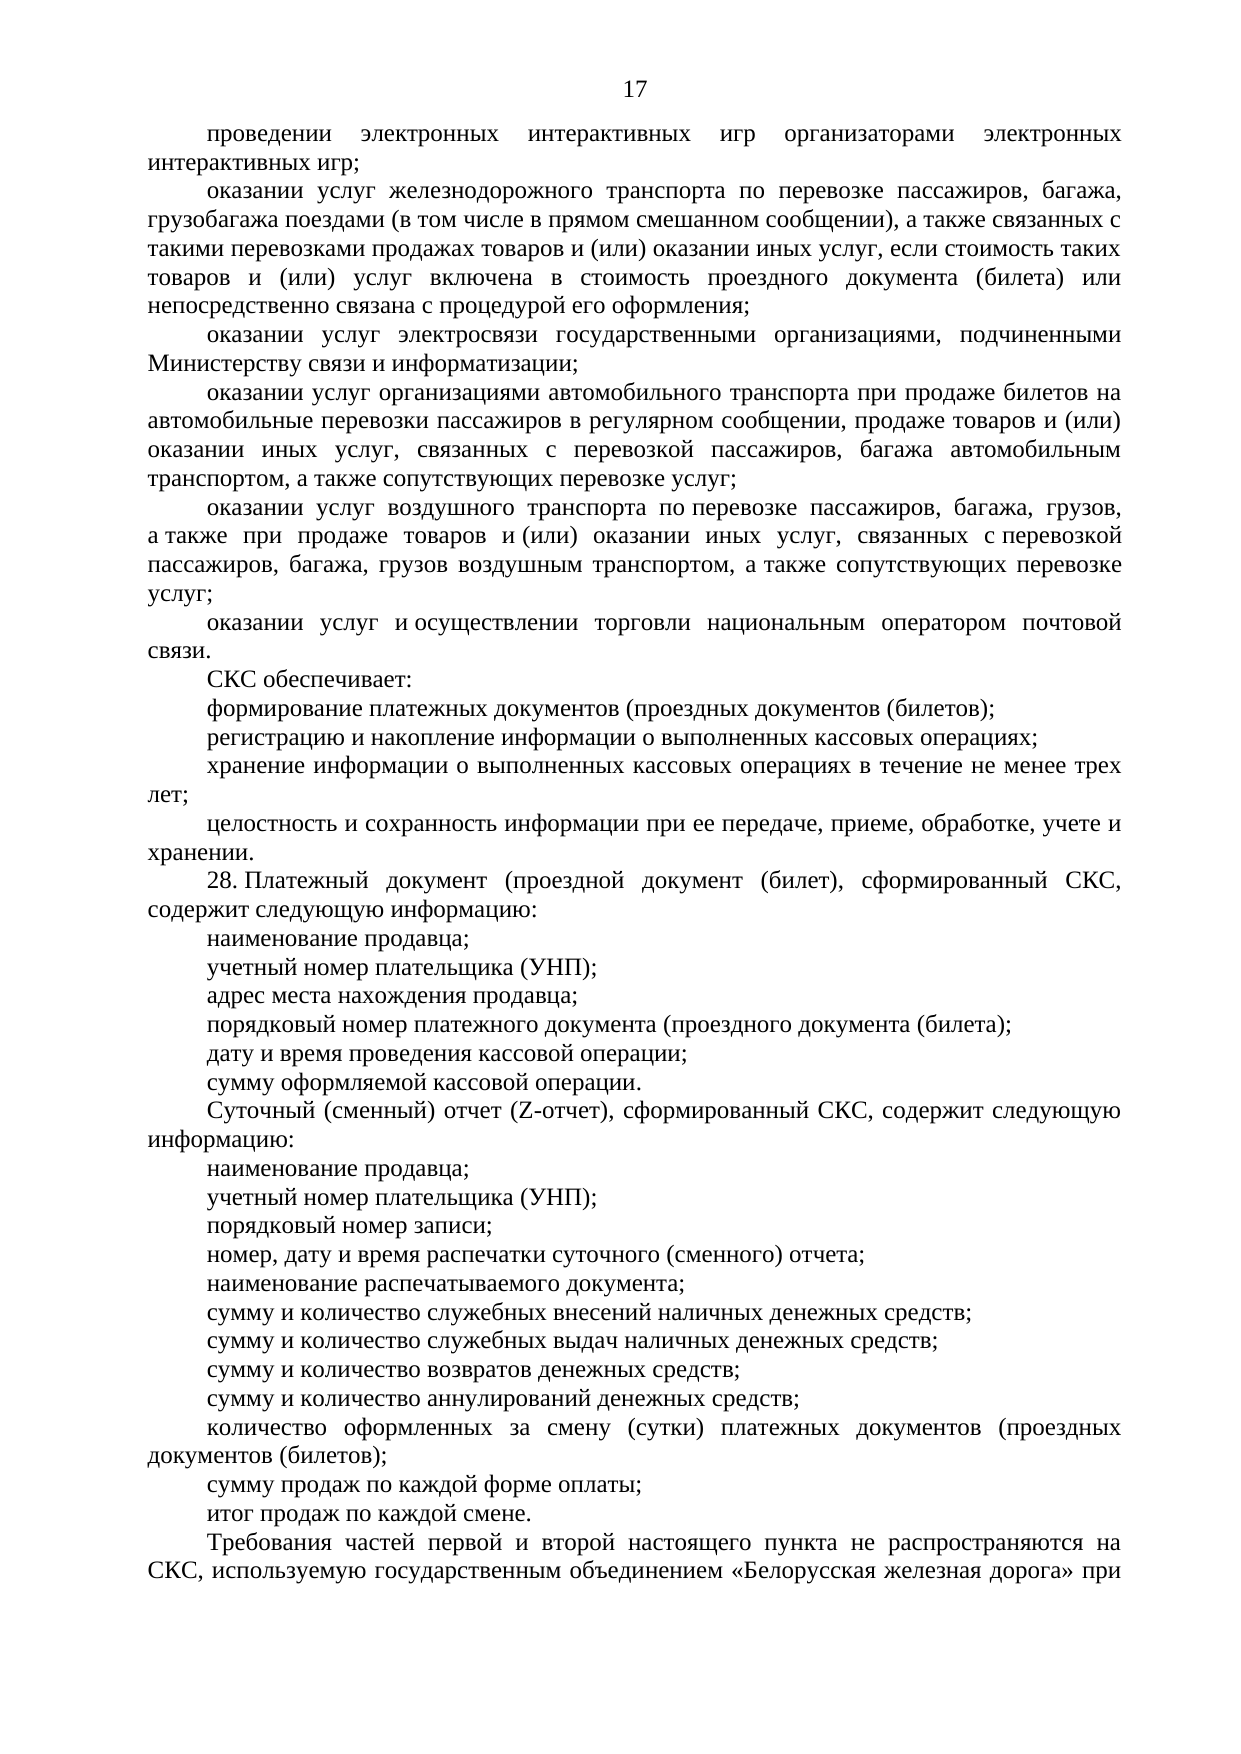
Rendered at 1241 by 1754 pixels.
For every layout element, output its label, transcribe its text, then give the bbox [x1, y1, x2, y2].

text сумму и количество служебных внесений наличных денежных средств; [147, 1297, 1122, 1326]
text СКС обеспечивает: [147, 664, 1122, 693]
text итог продаж по каждой смене. [147, 1498, 1122, 1527]
text сумму и количество возвратов денежных средств; [147, 1354, 1122, 1383]
text наименование продавца; [147, 1153, 1122, 1182]
text хранение информации о выполненных кассовых операциях в течение не менее трех лет; [147, 751, 1122, 808]
text дату и время проведения кассовой операции; [147, 1038, 1122, 1067]
text формирование платежных документов (проездных документов (билетов); [147, 693, 1122, 722]
text порядковый номер записи; [147, 1211, 1122, 1239]
text наименование распечатываемого документа; [147, 1268, 1122, 1297]
text оказании услуг железнодорожного транспорта по перевозке пассажиров, багажа, грузобагажа поездами (в том числе в прямом смешанном сообщении), а также связанных с такими перевозками продажах товаров и (или) оказании иных услуг, если стоимость таких товаров и (или) услуг включена в стоимость проездного документа (билета) или непосредственно связана с процедурой его оформления; [147, 176, 1122, 319]
text учетный номер плательщика (УНП); [147, 952, 1122, 981]
text целостность и сохранность информации при ее передаче, приеме, обработке, учете и хранении. [147, 808, 1122, 866]
text оказании услуг организациями автомобильного транспорта при продаже билетов на автомобильные перевозки пассажиров в регулярном сообщении, продаже товаров и (или) оказании иных услуг, связанных с перевозкой пассажиров, багажа автомобильным транспортом, а также сопутствующих перевозке услуг; [147, 377, 1122, 492]
text оказании услуг воздушного транспорта по перевозке пассажиров, багажа, грузов, а также при продаже товаров и (или) оказании иных услуг, связанных с перевозкой пассажиров, багажа, грузов воздушным транспортом, а также сопутствующих перевозке услуг; [147, 492, 1122, 607]
text сумму оформляемой кассовой операции. [147, 1067, 1122, 1096]
text адрес места нахождения продавца; [147, 981, 1122, 1009]
text наименование продавца; [147, 923, 1122, 952]
text сумму и количество служебных выдач наличных денежных средств; [147, 1326, 1122, 1354]
text регистрацию и накопление информации о выполненных кассовых операциях; [147, 722, 1122, 751]
text Суточный (сменный) отчет (Z-отчет), сформированный СКС, содержит следующую информацию: [147, 1096, 1122, 1153]
text учетный номер плательщика (УНП); [147, 1182, 1122, 1211]
text оказании услуг электросвязи государственными организациями, подчиненными Министерству связи и информатизации; [147, 319, 1122, 377]
text порядковый номер платежного документа (проездного документа (билета); [147, 1009, 1122, 1038]
text проведении электронных интерактивных игр организаторами электронных интерактивных игр; [147, 118, 1122, 176]
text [147, 1527, 1122, 1584]
text количество оформленных за смену (сутки) платежных документов (проездных документов (билетов); [147, 1412, 1122, 1469]
text сумму и количество аннулирований денежных средств; [147, 1383, 1122, 1412]
text номер, дату и время распечатки суточного (сменного) отчета; [147, 1239, 1122, 1268]
text 28. Платежный документ (проездной документ (билет), сформированный СКС, содержит следующую информацию: [147, 866, 1122, 923]
text сумму продаж по каждой форме оплаты; [147, 1469, 1122, 1498]
text оказании услуг и осуществлении торговли национальным оператором почтовой связи. [147, 607, 1122, 664]
